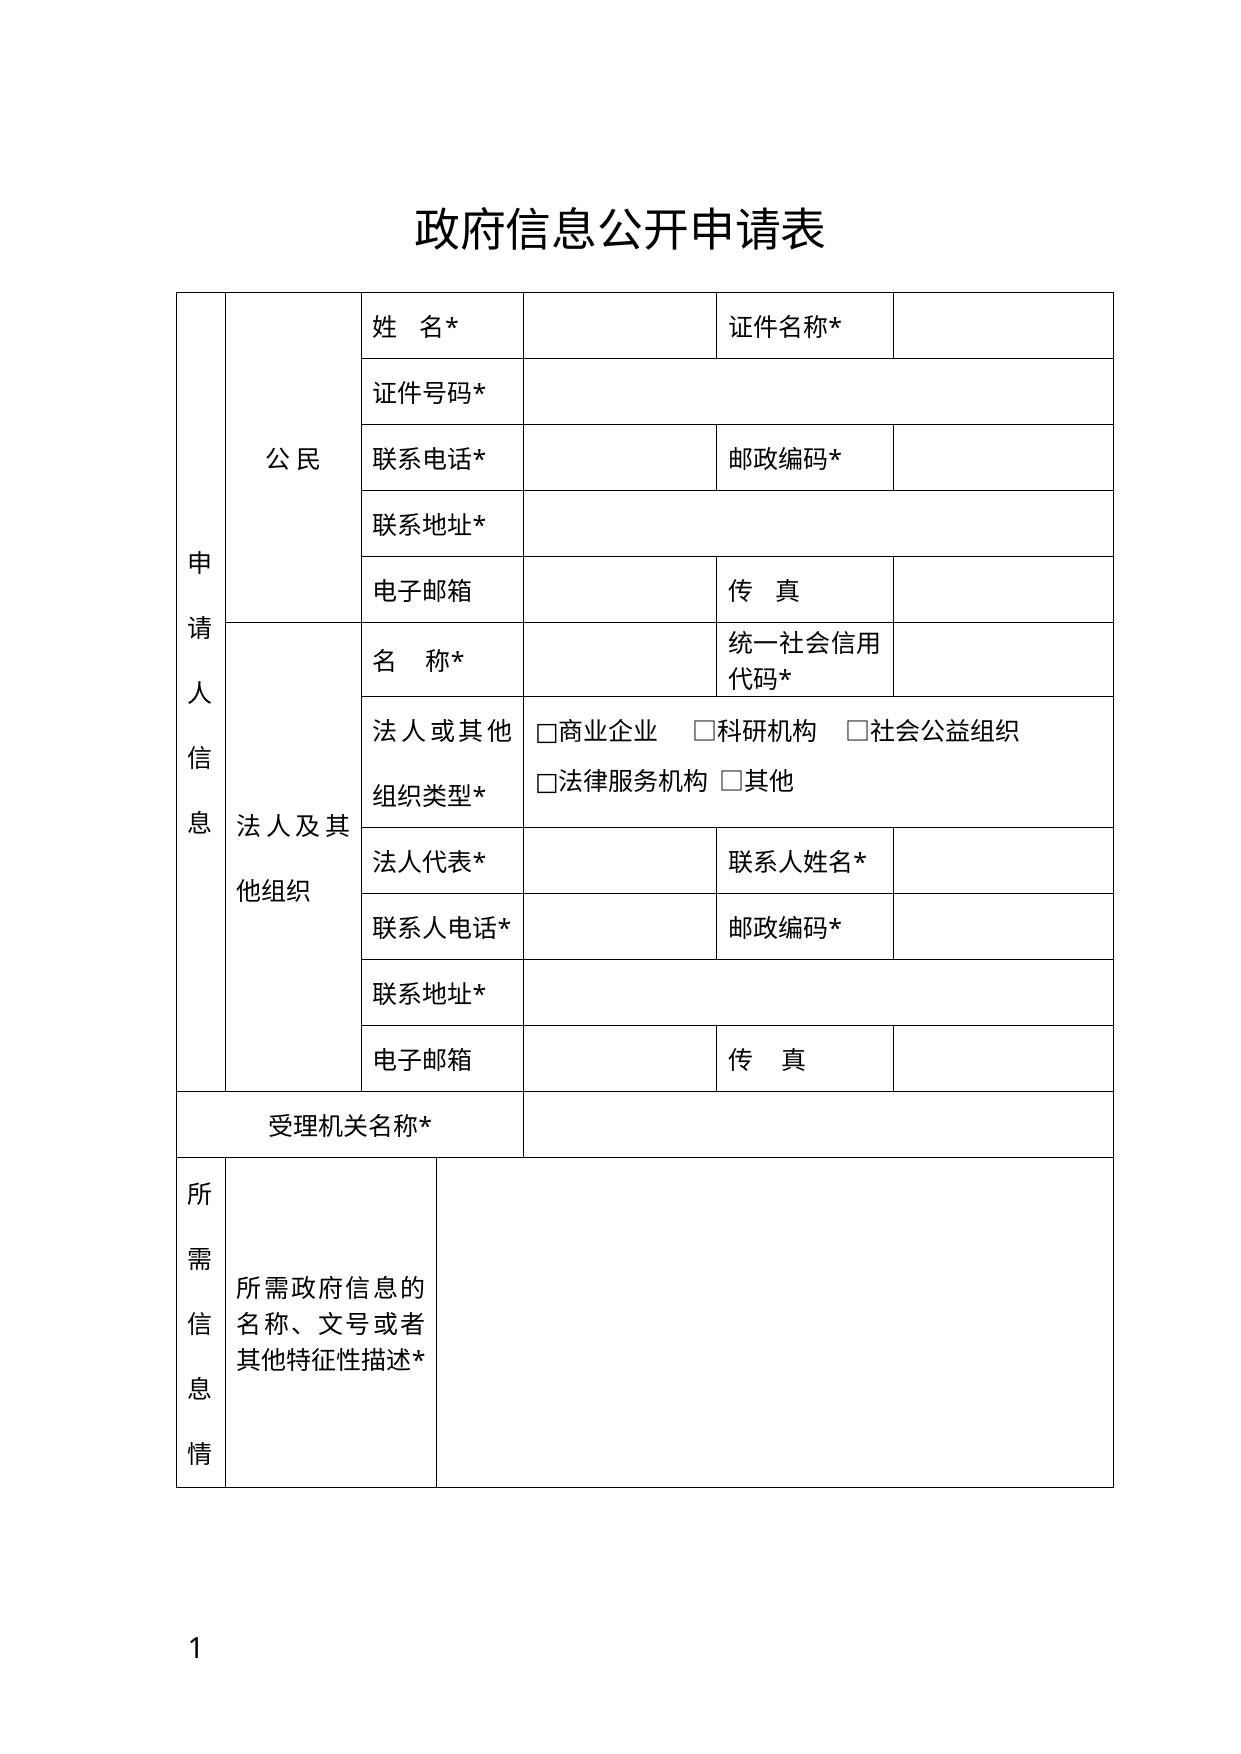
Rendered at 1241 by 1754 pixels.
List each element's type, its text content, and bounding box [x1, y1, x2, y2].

table_cell 联系人电话* [362, 894, 523, 959]
table_cell 联系地址* [362, 491, 523, 556]
table_cell [437, 1158, 1113, 1487]
table_cell [894, 557, 1113, 622]
text 政府信息公开申请表 [187, 178, 1053, 276]
table_cell [524, 960, 1113, 1025]
table_cell 联系地址* [362, 960, 523, 1025]
table_cell [524, 1026, 716, 1091]
table_header 姓 名* [362, 293, 523, 358]
table_cell □商业企业 □科研机构 □社会公益组织 □法律服务机构 □其他 [524, 697, 1113, 827]
table_cell 证件号码* [362, 359, 523, 424]
table_header 申请人信息 [177, 293, 225, 1091]
table_header [894, 293, 1113, 358]
table_cell 法人代表* [362, 828, 523, 893]
table_cell [894, 1026, 1113, 1091]
table_cell 联系电话* [362, 425, 523, 490]
table_cell [524, 491, 1113, 556]
table_header [524, 293, 716, 358]
table_cell 所需政府信息的名称、文号或者其他特征性描述* [226, 1158, 436, 1487]
table_cell [524, 425, 716, 490]
table_cell [894, 894, 1113, 959]
table_cell [524, 828, 716, 893]
table_cell 统一社会信用代码* [717, 623, 893, 696]
table_cell 传 真 [717, 1026, 893, 1091]
table_cell 邮政编码* [717, 425, 893, 490]
table_cell [894, 623, 1113, 696]
table_cell 名 称* [362, 623, 523, 696]
table_cell 所需信息情况 [177, 1158, 225, 1487]
table_cell [524, 623, 716, 696]
table_header 公 民 [226, 293, 361, 622]
table_cell 联系人姓名* [717, 828, 893, 893]
table_cell [524, 1092, 1113, 1157]
table_cell 传 真 [717, 557, 893, 622]
table_cell [524, 894, 716, 959]
table_cell 电子邮箱 [362, 1026, 523, 1091]
table_cell [524, 359, 1113, 424]
table_cell 法人或其他组织类型* [362, 697, 523, 827]
table_cell 邮政编码* [717, 894, 893, 959]
table_cell 受理机关名称* [177, 1092, 523, 1157]
table_cell [894, 425, 1113, 490]
table_cell [894, 828, 1113, 893]
table_cell 法人及其他组织 [226, 623, 361, 1091]
table_cell 电子邮箱 [362, 557, 523, 622]
table_cell [524, 557, 716, 622]
table_header 证件名称* [717, 293, 893, 358]
